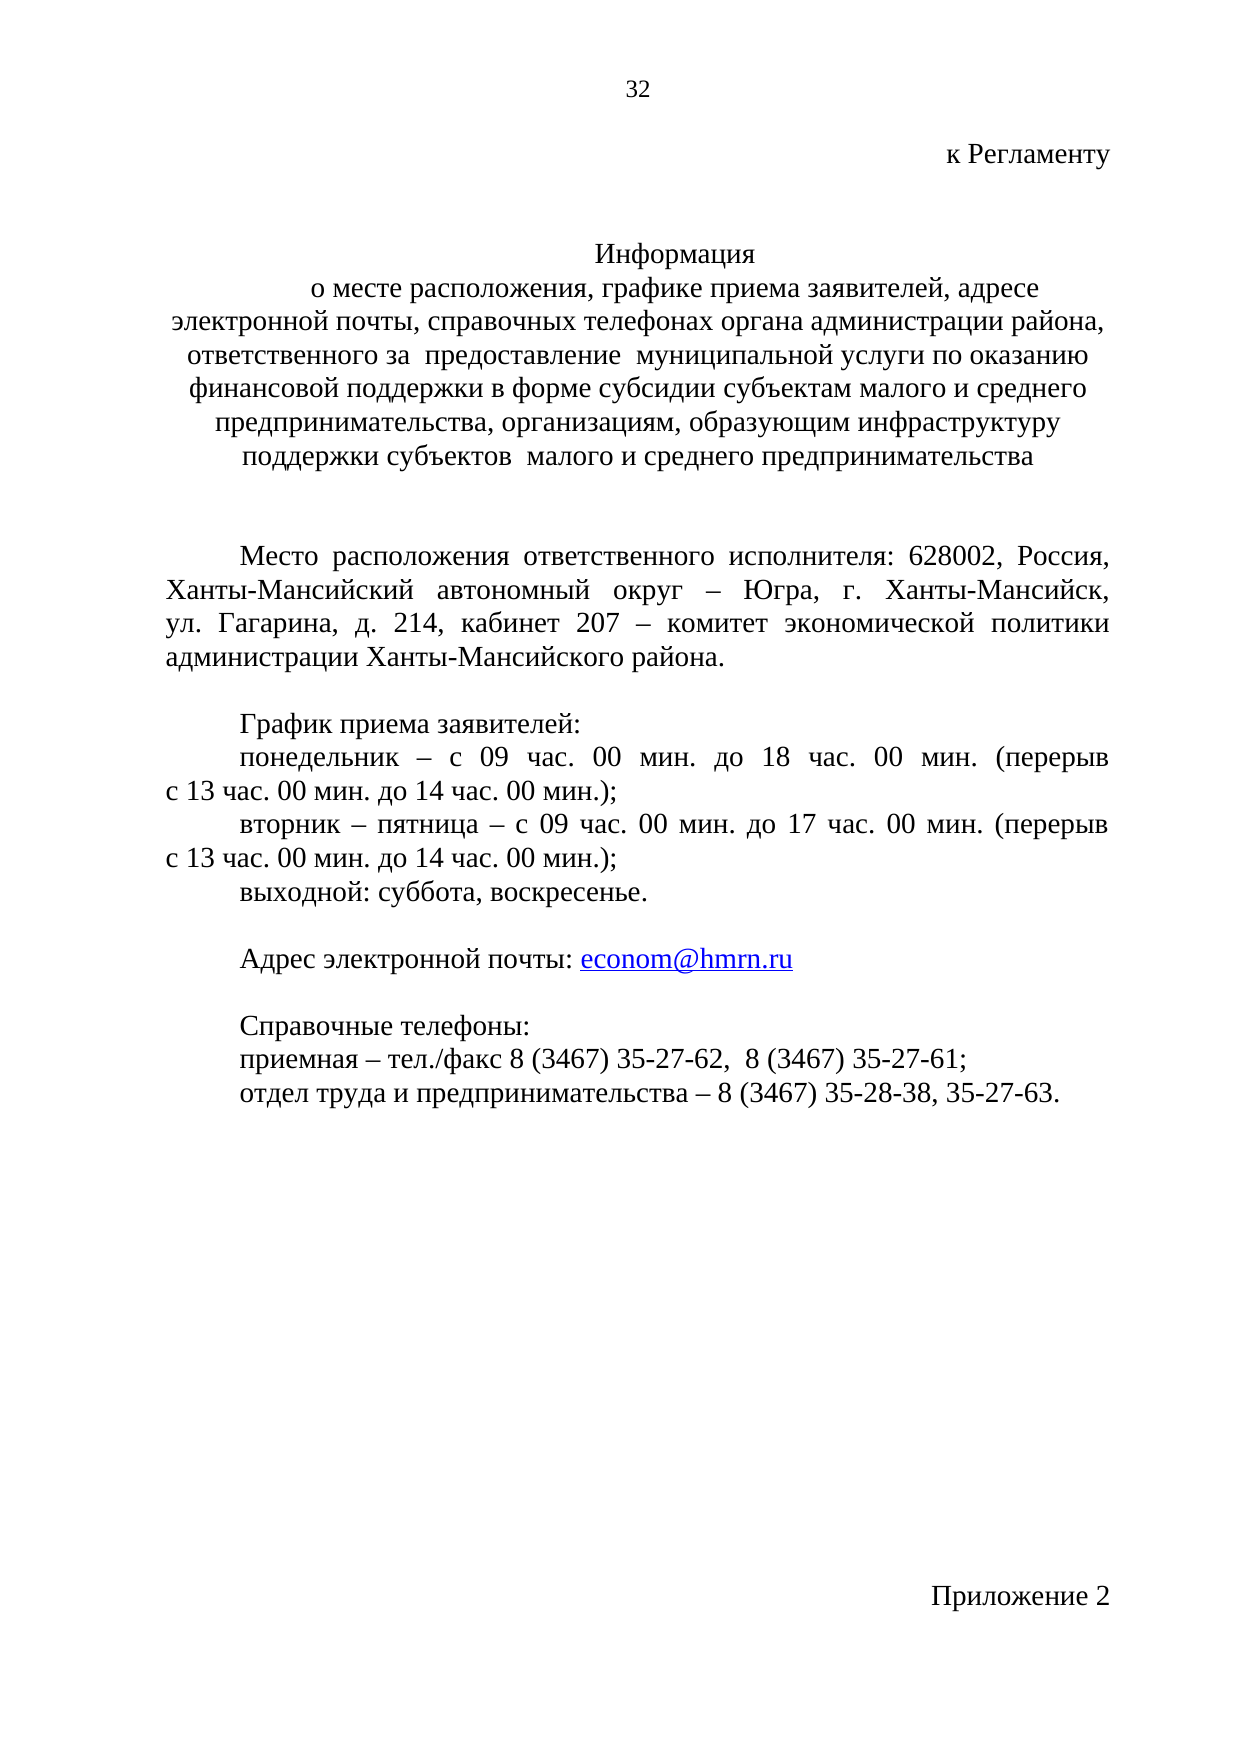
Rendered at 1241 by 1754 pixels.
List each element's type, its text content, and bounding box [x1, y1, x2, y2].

text Информация [165, 236, 1110, 270]
text понедельник – с 09 час. 00 мин. до 18 час. 00 мин. (перерыв с 13 час. 00 мин. до 14 час. 00 мин.); [165, 739, 1110, 807]
text к Регламенту [165, 136, 1110, 169]
text Справочные телефоны: [165, 1008, 1110, 1041]
text отдел труда и предпринимательства – 8 (3467) 35-28-38, 35-27-63. [165, 1075, 1110, 1108]
text приемная – тел./факс 8 (3467) 35-27-62, 8 (3467) 35-27-61; [165, 1041, 1110, 1075]
text о месте расположения, графике приема заявителей, адресе электронной почты, справочных телефонах органа администрации района, ответственного за предоставление муниципальной услуги по оказанию финансовой поддержки в форме субсидии субъектам малого и среднего предпринимательства, организациям, образующим инфраструктуру поддержки субъектов малого и среднего предпринимательства [165, 270, 1110, 471]
text График приема заявителей: [165, 706, 1110, 739]
text Приложение 2 [803, 1578, 1110, 1612]
text вторник – пятница – с 09 час. 00 мин. до 17 час. 00 мин. (перерыв с 13 час. 00 мин. до 14 час. 00 мин.); [165, 807, 1110, 874]
text выходной: суббота, воскресенье. [165, 874, 1110, 907]
text Адрес электронной почты: econom@hmrn.ru [165, 941, 1110, 974]
text Место расположения ответственного исполнителя: 628002, Россия, Ханты-Мансийский автономный округ – Югра, г. Ханты-Мансийск, ул. Гагарина, д. 214, кабинет 207 – комитет экономической политики администрации Ханты-Мансийского района. [165, 538, 1110, 672]
